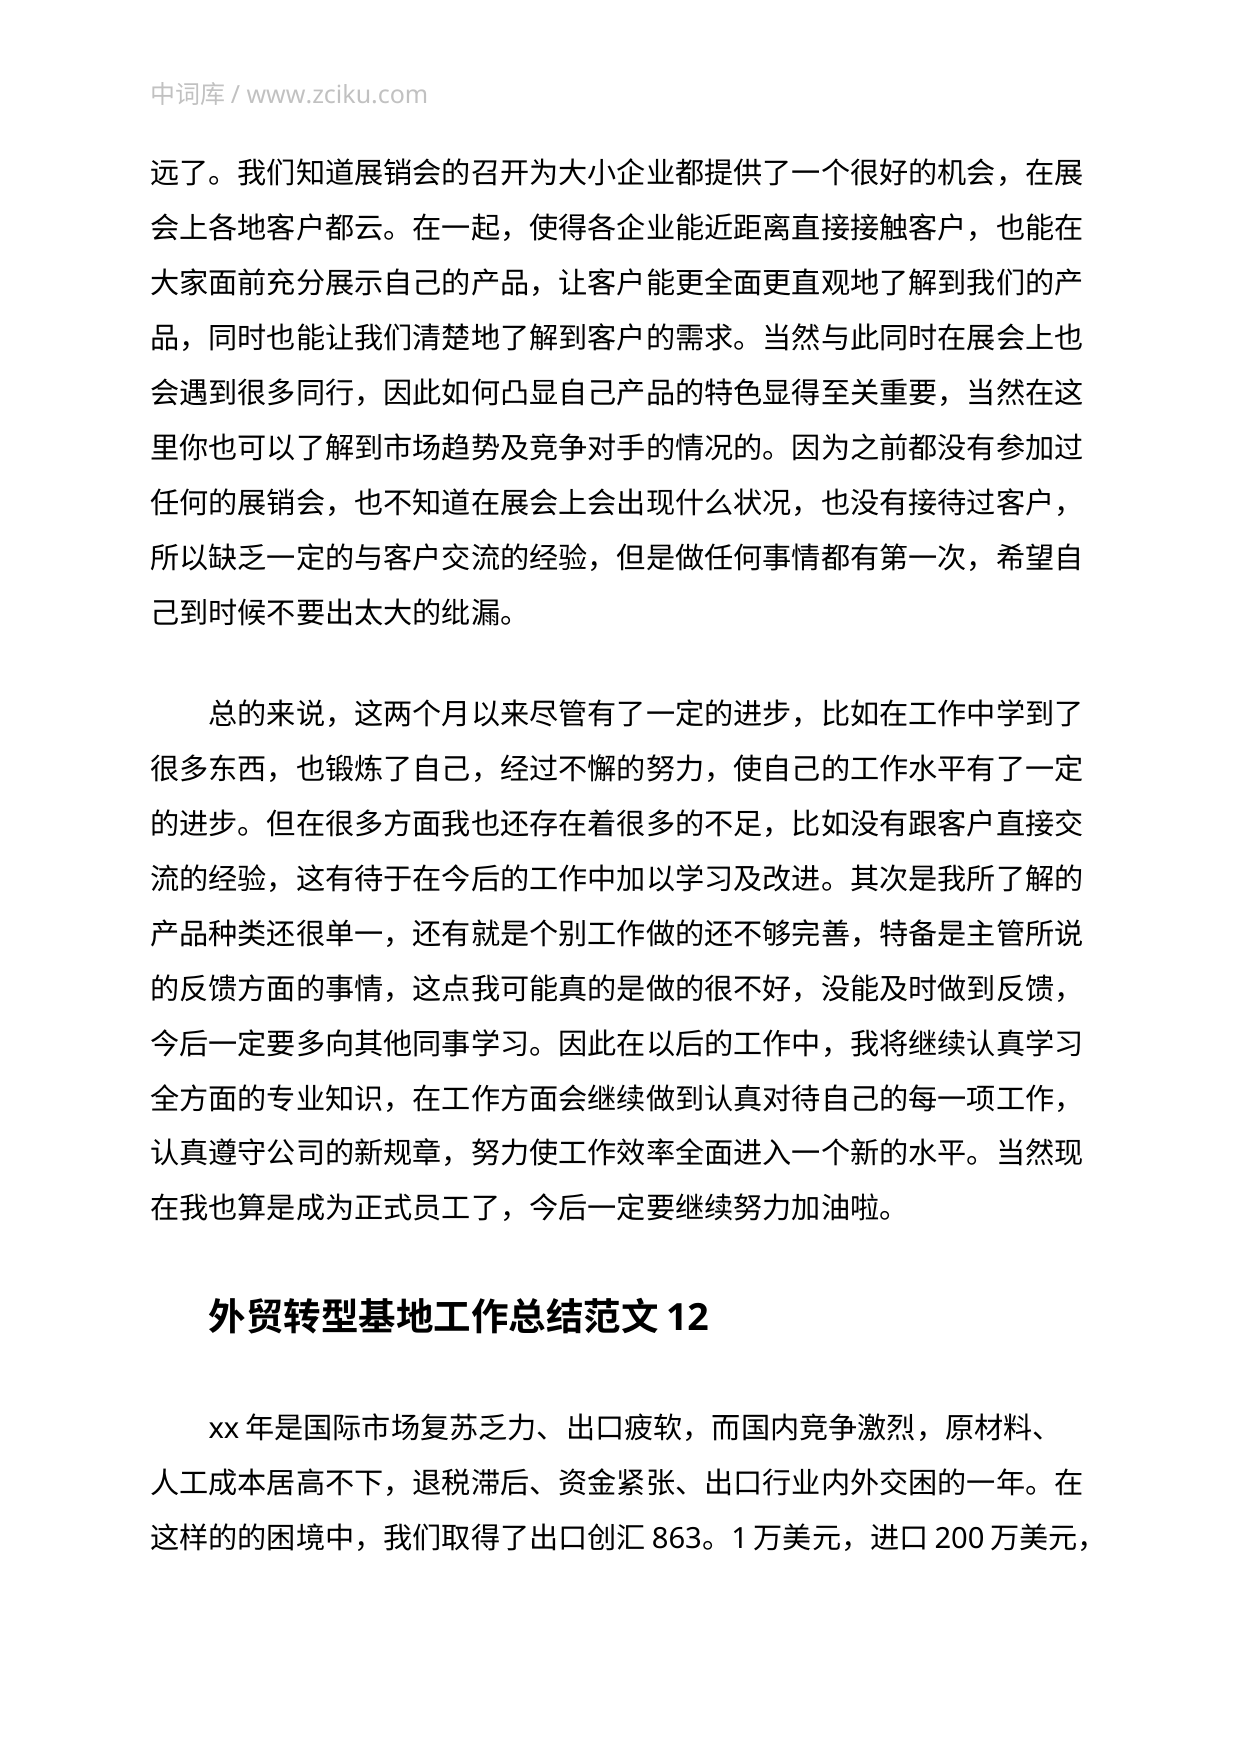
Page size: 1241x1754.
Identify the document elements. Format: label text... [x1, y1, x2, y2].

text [150, 150, 1090, 631]
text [150, 1404, 1090, 1557]
text 外贸转型基地工作总结范文12 [150, 1287, 1090, 1341]
text 总的来说，这两个月以来尽管有了一定的进步，比如在工作中学到了很多东西，也锻炼了自己，经过不懈的努力，使自己的工作水平有了一定的进步。但在很多方面我也还存在着很多的不足，比如没有跟客户直接交流的经验，这有待于在今后的工作中加以学习及改进。其次是我所了解的产品种类还很单一，还有就是个别工作做的还不够完善，特备是主管所说的反馈方面的事情，这点我可能真的是做的很不好，没能及时做到反馈，今后一定要多向其他同事学习。因此在以后的工作中，我将继续认真学习全方面的专业知识，在工作方面会继续做到认真对待自己的每一项工作，认真遵守公司的新规章，努力使工作效率全面进入一个新的水平。当然现在我也算是成为正式员工了，今后一定要继续努力加油啦。 [150, 691, 1090, 1227]
